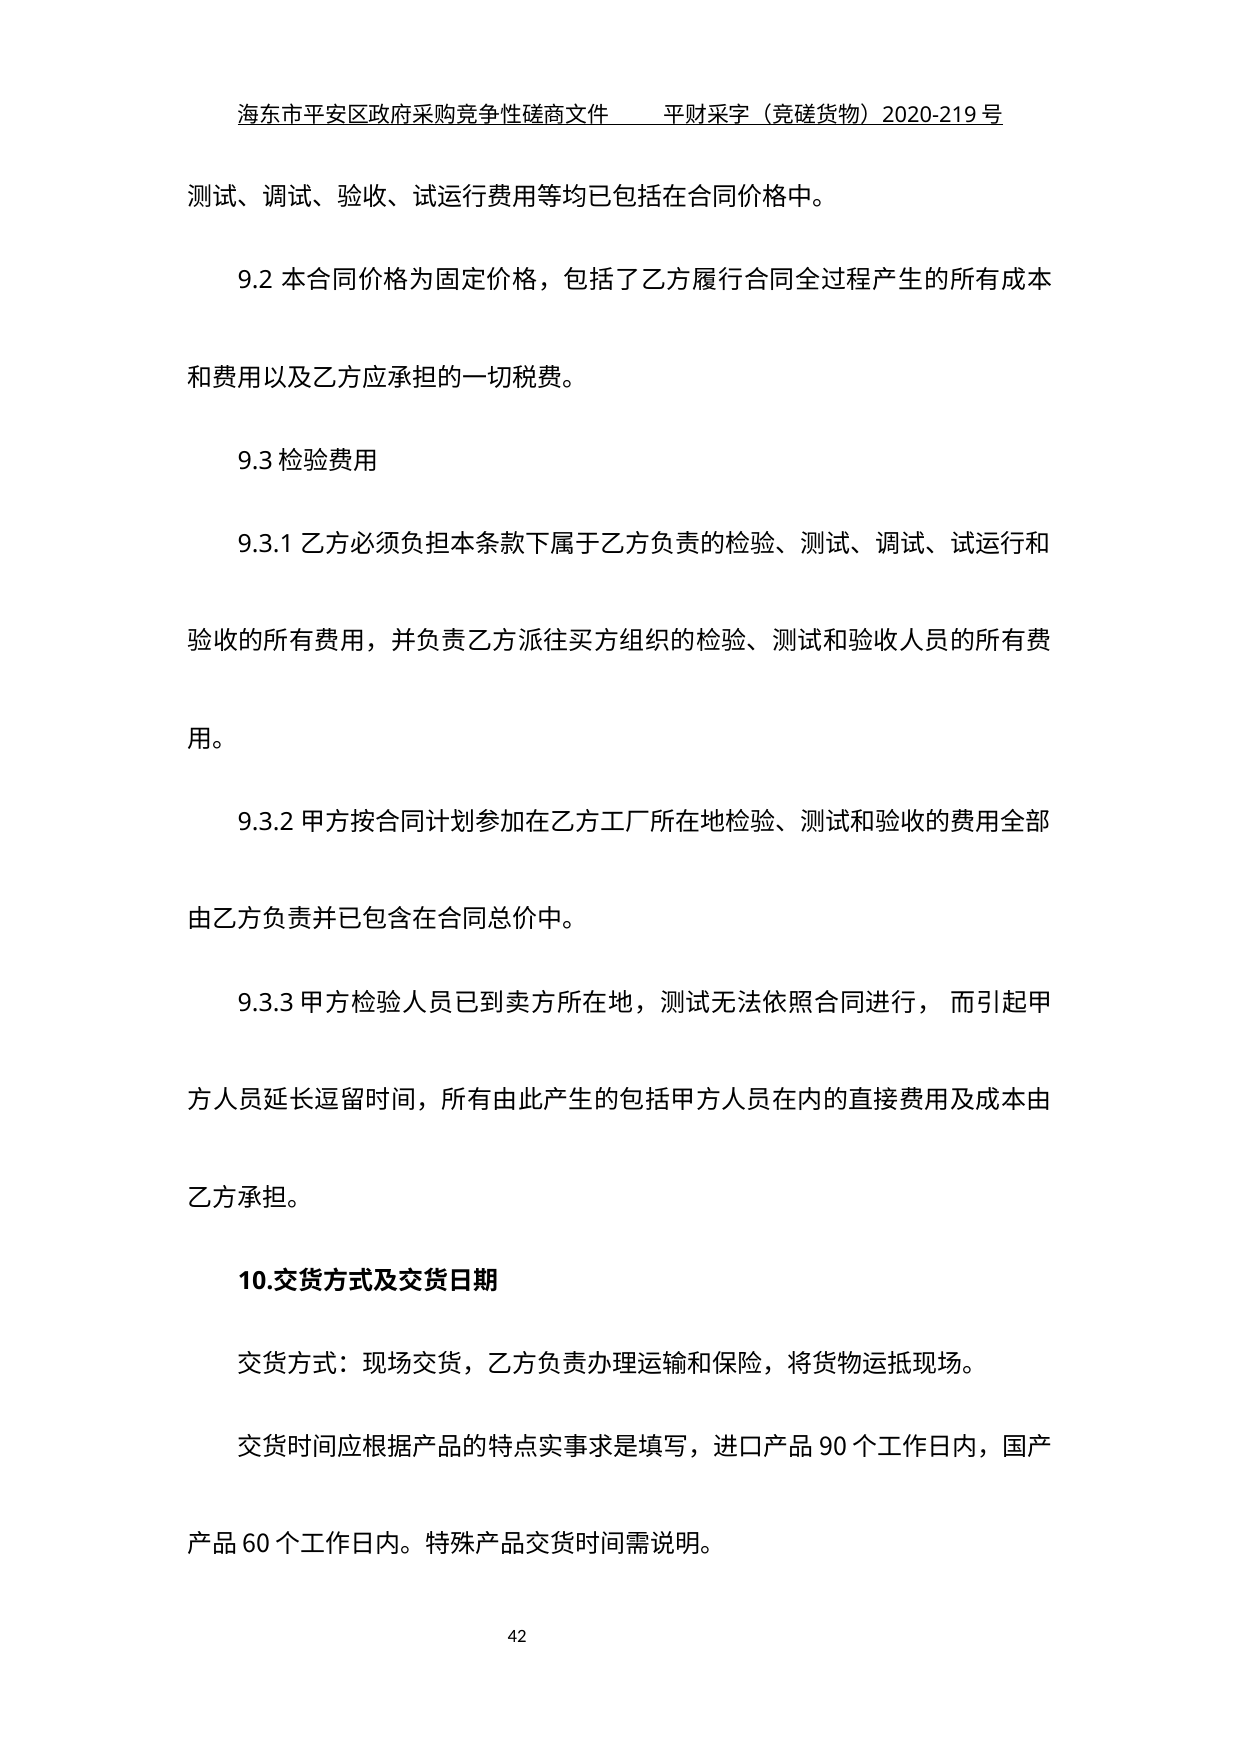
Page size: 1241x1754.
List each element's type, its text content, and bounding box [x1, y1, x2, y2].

text 交货时间应根据产品的特点实事求是填写，进口产品90个工作日内，国产产品60个工作日内。特殊产品交货时间需说明。 [187, 1412, 1053, 1574]
text 9.2 本合同价格为固定价格，包括了乙方履行合同全过程产生的所有成本和费用以及乙方应承担的一切税费。 [187, 245, 1053, 408]
text 9.3.2 甲方按合同计划参加在乙方工厂所在地检验、测试和验收的费用全部由乙方负责并已包含在合同总价中。 [187, 787, 1053, 949]
text 交货方式：现场交货，乙方负责办理运输和保险，将货物运抵现场。 [187, 1329, 1053, 1394]
text 10.交货方式及交货日期 [187, 1246, 1053, 1311]
text 9.3.3甲方检验人员已到卖方所在地，测试无法依照合同进行， 而引起甲方人员延长逗留时间，所有由此产生的包括甲方人员在内的直接费用及成本由乙方承担。 [187, 968, 1053, 1228]
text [187, 162, 1053, 227]
text 9.3检验费用 [187, 426, 1053, 491]
text 9.3.1 乙方必须负担本条款下属于乙方负责的检验、测试、调试、试运行和验收的所有费用，并负责乙方派往买方组织的检验、测试和验收人员的所有费用。 [187, 509, 1053, 769]
